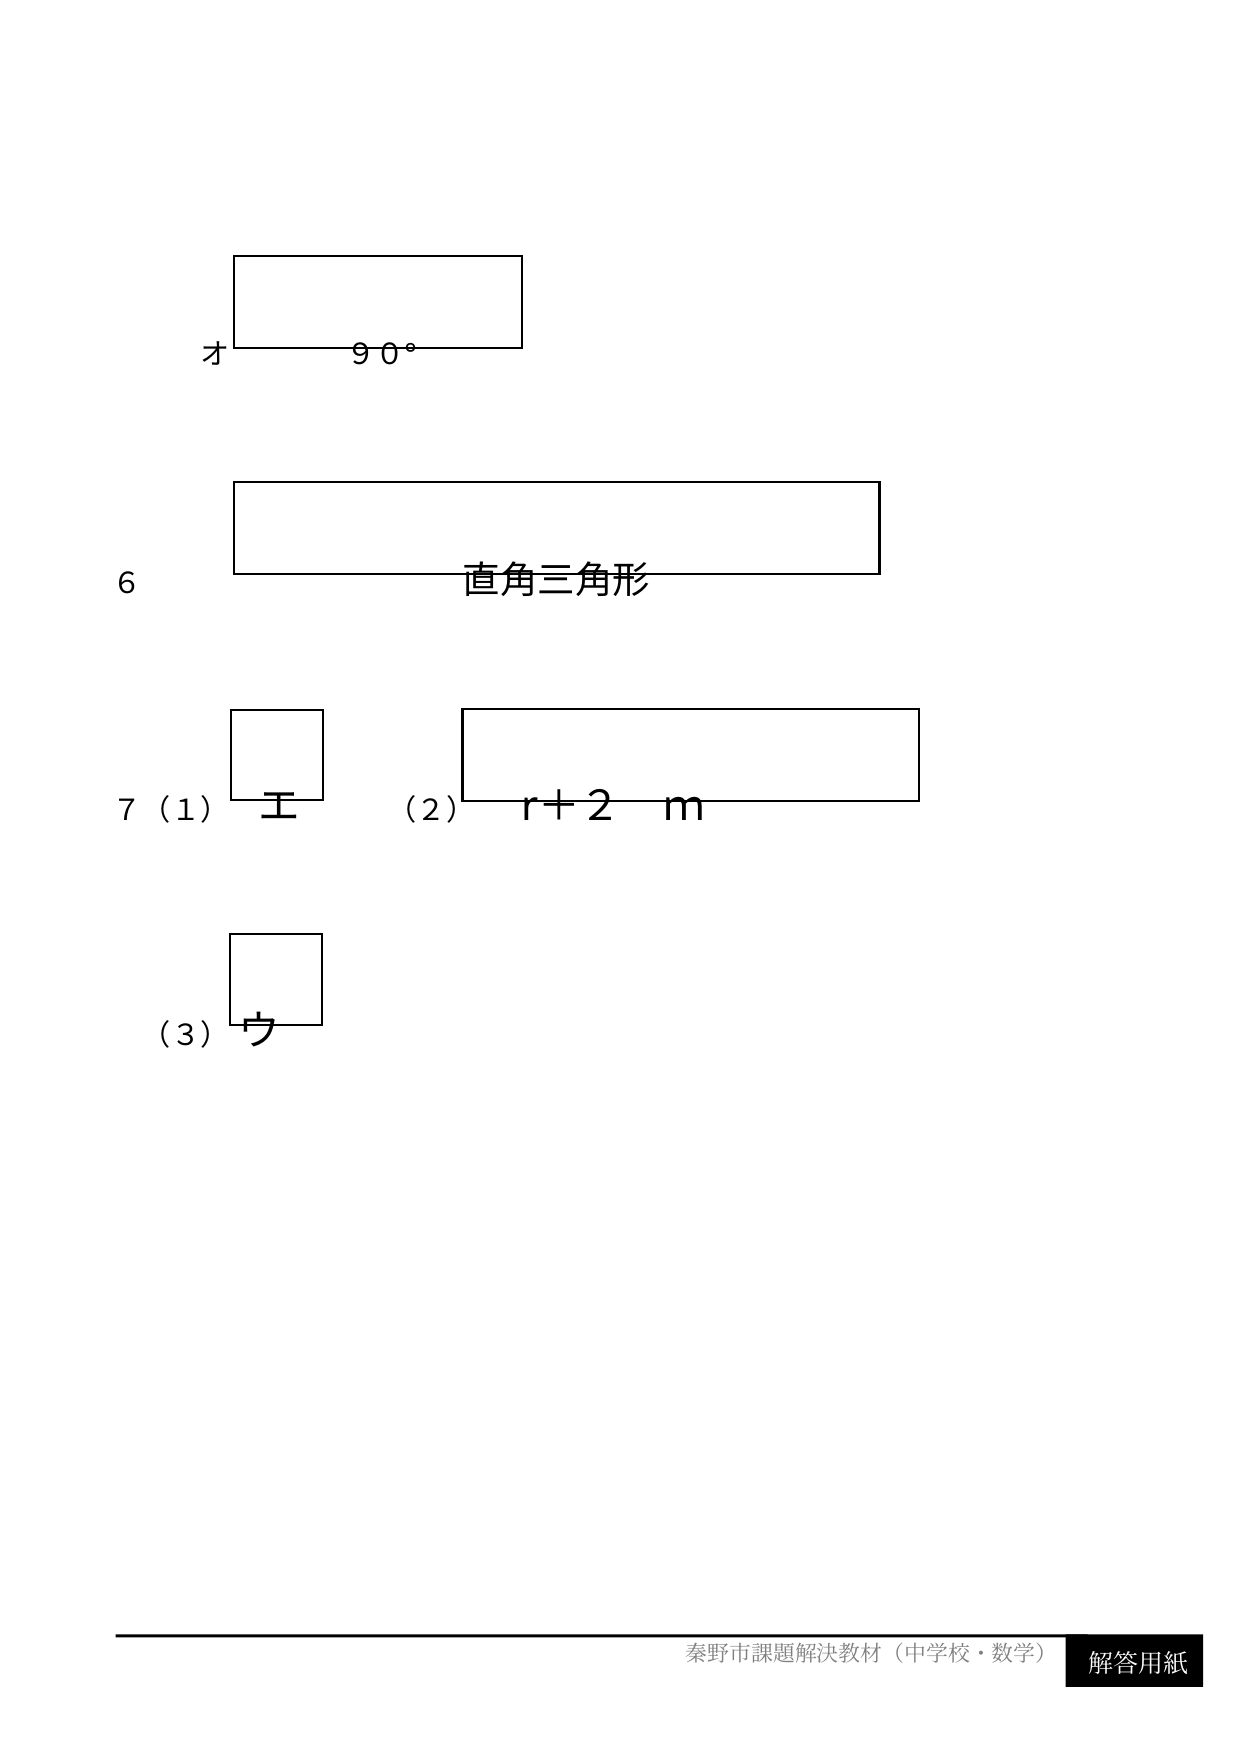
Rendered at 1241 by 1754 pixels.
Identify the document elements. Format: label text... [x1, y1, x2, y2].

text ７（１） エ （２） r＋２ ｍ [112, 764, 1128, 839]
text ６ 直角三角形 [112, 539, 1128, 614]
text オ ９０° [112, 314, 1128, 389]
text （３） ウ [112, 989, 1128, 1064]
